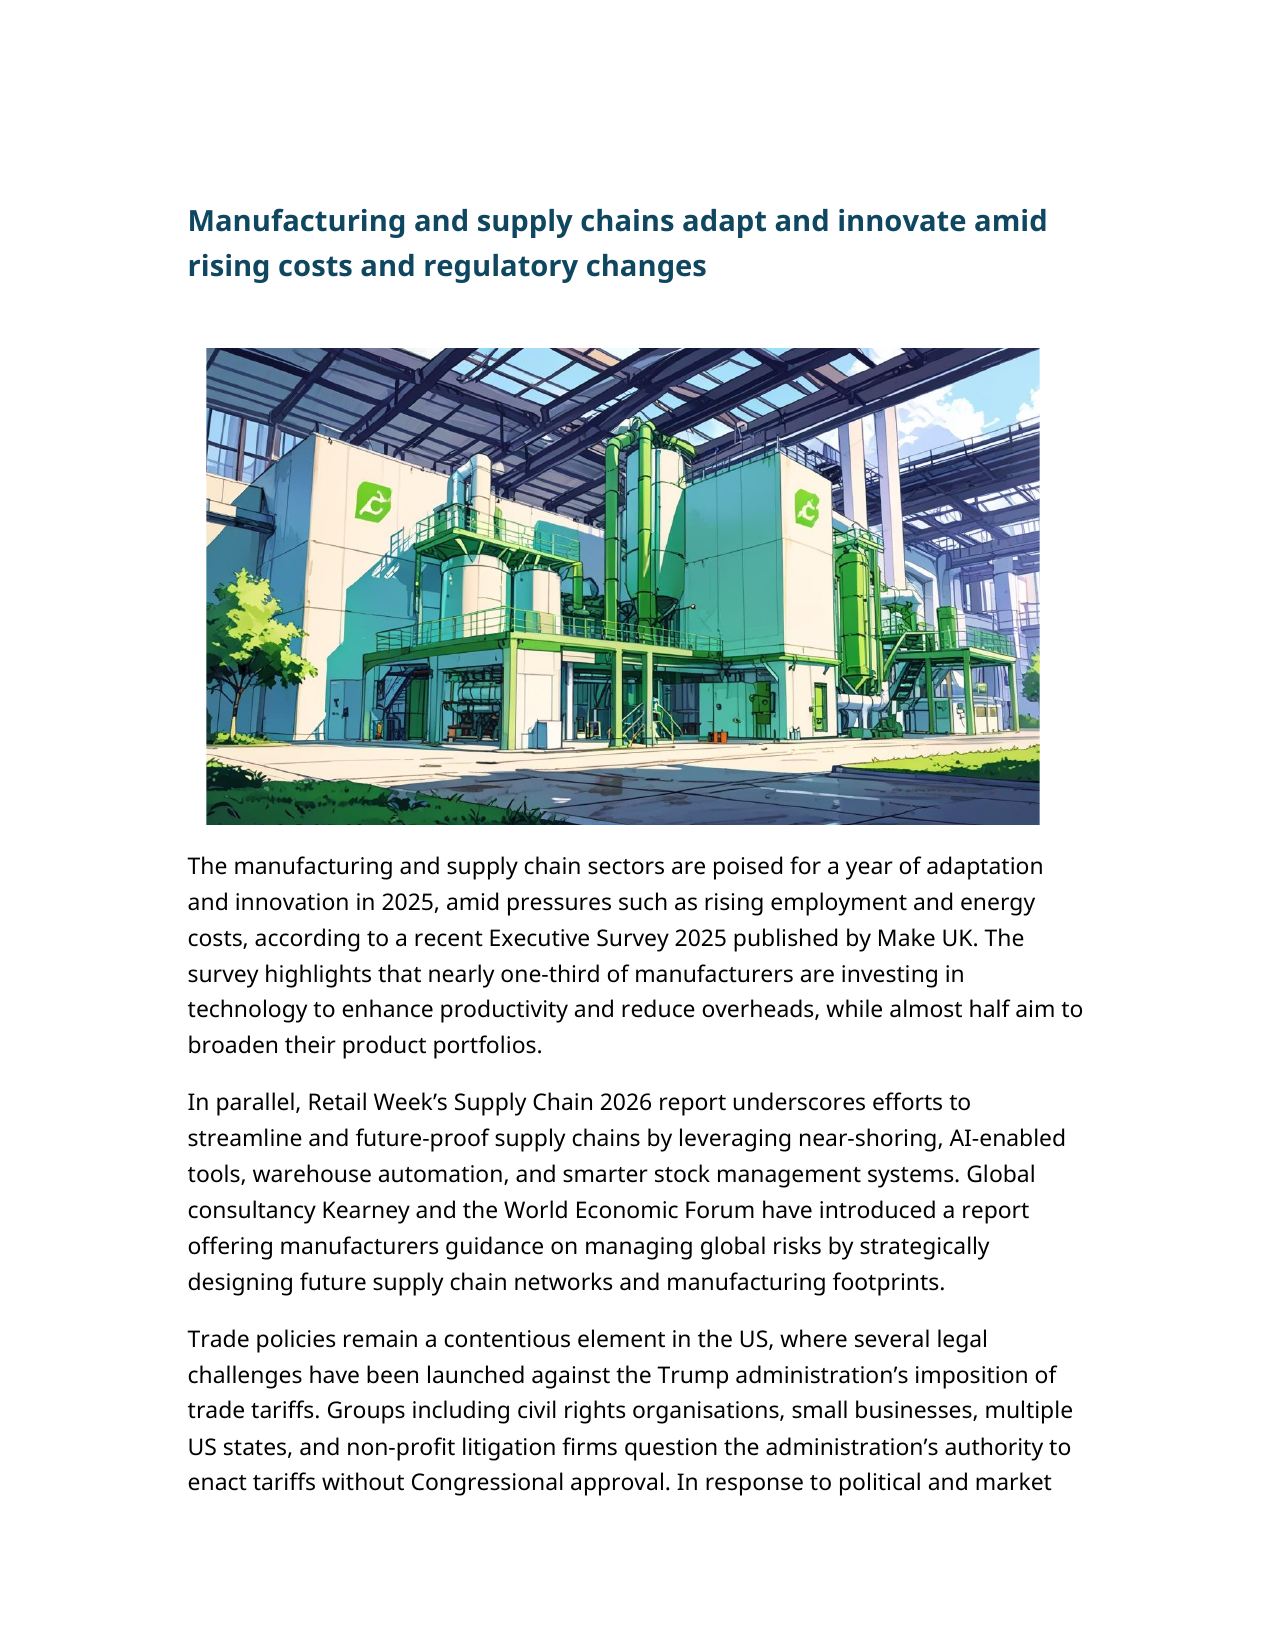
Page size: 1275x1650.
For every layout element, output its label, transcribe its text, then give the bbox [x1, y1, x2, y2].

text In parallel, Retail Week’s Supply Chain 2026 report underscores efforts to streamline and future-proof supply chains by leveraging near-shoring, AI-enabled tools, warehouse automation, and smarter stock management systems. Global consultancy Kearney and the World Economic Forum have introduced a report offering manufacturers guidance on managing global risks by strategically designing future supply chain networks and manufacturing footprints. [187, 1086, 1087, 1297]
picture [206, 348, 1040, 825]
text The manufacturing and supply chain sectors are poised for a year of adaptation and innovation in 2025, amid pressures such as rising employment and energy costs, according to a recent Executive Survey 2025 published by Make UK. The survey highlights that nearly one-third of manufacturers are investing in technology to enhance productivity and reduce overheads, while almost half aim to broaden their product portfolios. [187, 850, 1087, 1061]
subtitle Manufacturing and supply chains adapt and innovate amid rising costs and regulatory changes [187, 200, 1087, 285]
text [187, 1323, 1087, 1498]
